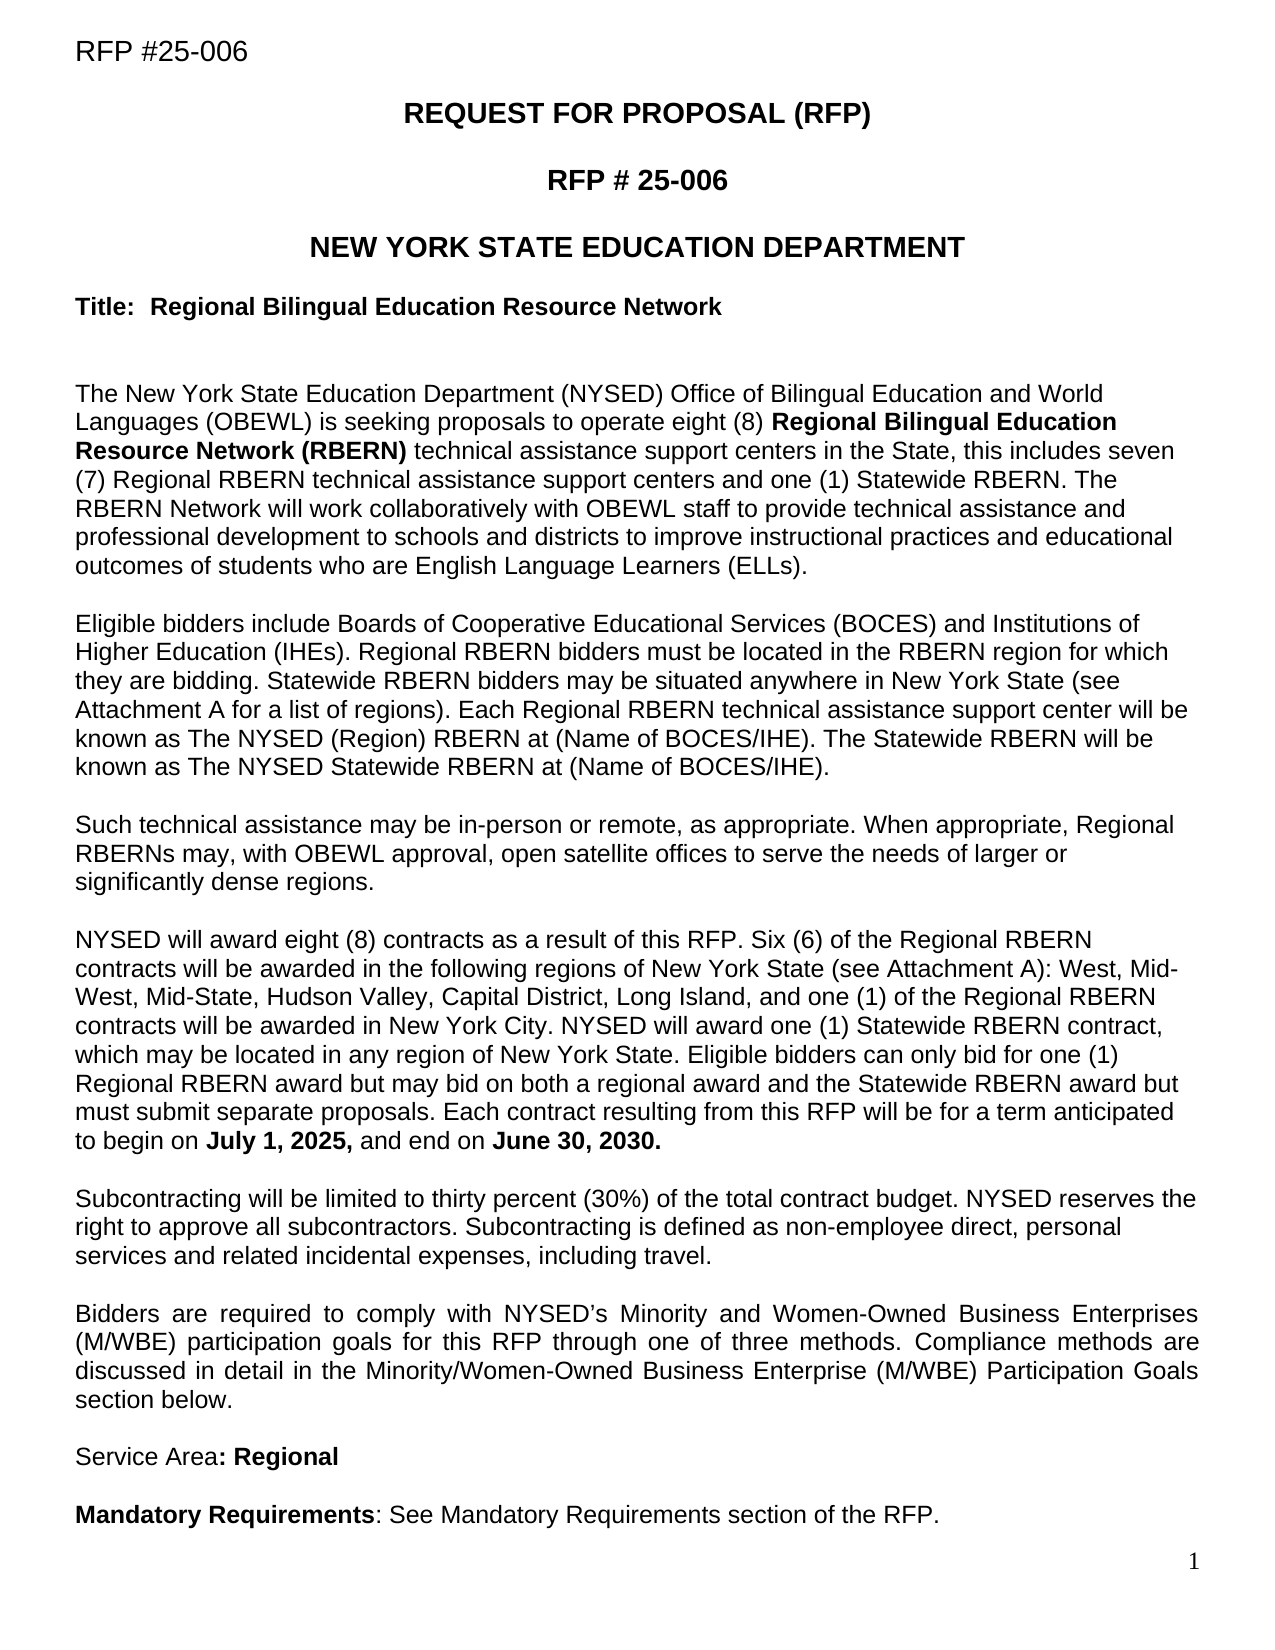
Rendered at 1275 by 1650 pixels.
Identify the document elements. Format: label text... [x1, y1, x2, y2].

text The New York State Education Department (NYSED) Office of Bilingual Education and World Languages (OBEWL) is seeking proposals to operate eight (8) Regional Bilingual Education Resource Network (RBERN) technical assistance support centers in the State, this includes seven (7) Regional RBERN technical assistance support centers and one (1) Statewide RBERN. The RBERN Network will work collaboratively with OBEWL staff to provide technical assistance and professional development to schools and districts to improve instructional practices and educational outcomes of students who are English Language Learners (ELLs). [75, 378, 1200, 580]
text Mandatory Requirements: See Mandatory Requirements section of the RFP. [75, 1500, 1200, 1528]
subtitle Title: Regional Bilingual Education Resource Network [75, 292, 1200, 321]
text Bidders are required to comply with NYSED’s Minority and Women-Owned Business Enterprises (M/WBE) participation goals for this RFP through one of three methods. Compliance methods are discussed in detail in the Minority/Women-Owned Business Enterprise (M/WBE) Participation Goals section below. [75, 1298, 1200, 1413]
text NEW YORK STATE EDUCATION DEPARTMENT [75, 230, 1200, 263]
text Subcontracting will be limited to thirty percent (30%) of the total contract budget. NYSED reserves the right to approve all subcontractors. Subcontracting is defined as non-employee direct, personal services and related incidental expenses, including travel. [75, 1183, 1200, 1270]
subtitle REQUEST FOR PROPOSAL (RFP) [75, 96, 1200, 129]
text Service Area: Regional [75, 1442, 1200, 1471]
text Such technical assistance may be in-person or remote, as appropriate. When appropriate, Regional RBERNs may, with OBEWL approval, open satellite offices to serve the needs of larger or significantly dense regions. [75, 810, 1200, 896]
text Eligible bidders include Boards of Cooperative Educational Services (BOCES) and Institutions of Higher Education (IHEs). Regional RBERN bidders must be located in the RBERN region for which they are bidding. Statewide RBERN bidders may be situated anywhere in New York State (see Attachment A for a list of regions). Each Regional RBERN technical assistance support center will be known as The NYSED (Region) RBERN at (Name of BOCES/IHE). The Statewide RBERN will be known as The NYSED Statewide RBERN at (Name of BOCES/IHE). [75, 608, 1200, 781]
text NYSED will award eight (8) contracts as a result of this RFP. Six (6) of the Regional RBERN contracts will be awarded in the following regions of New York State (see Attachment A): West, Mid-West, Mid-State, Hudson Valley, Capital District, Long Island, and one (1) of the Regional RBERN contracts will be awarded in New York City. NYSED will award one (1) Statewide RBERN contract, which may be located in any region of New York State. Eligible bidders can only bid for one (1) Regional RBERN award but may bid on both a regional award and the Statewide RBERN award but must submit separate proposals. Each contract resulting from this RFP will be for a term anticipated to begin on July 1, 2025, and end on June 30, 2030. [75, 925, 1200, 1155]
text RFP # 25-006 [75, 163, 1200, 196]
